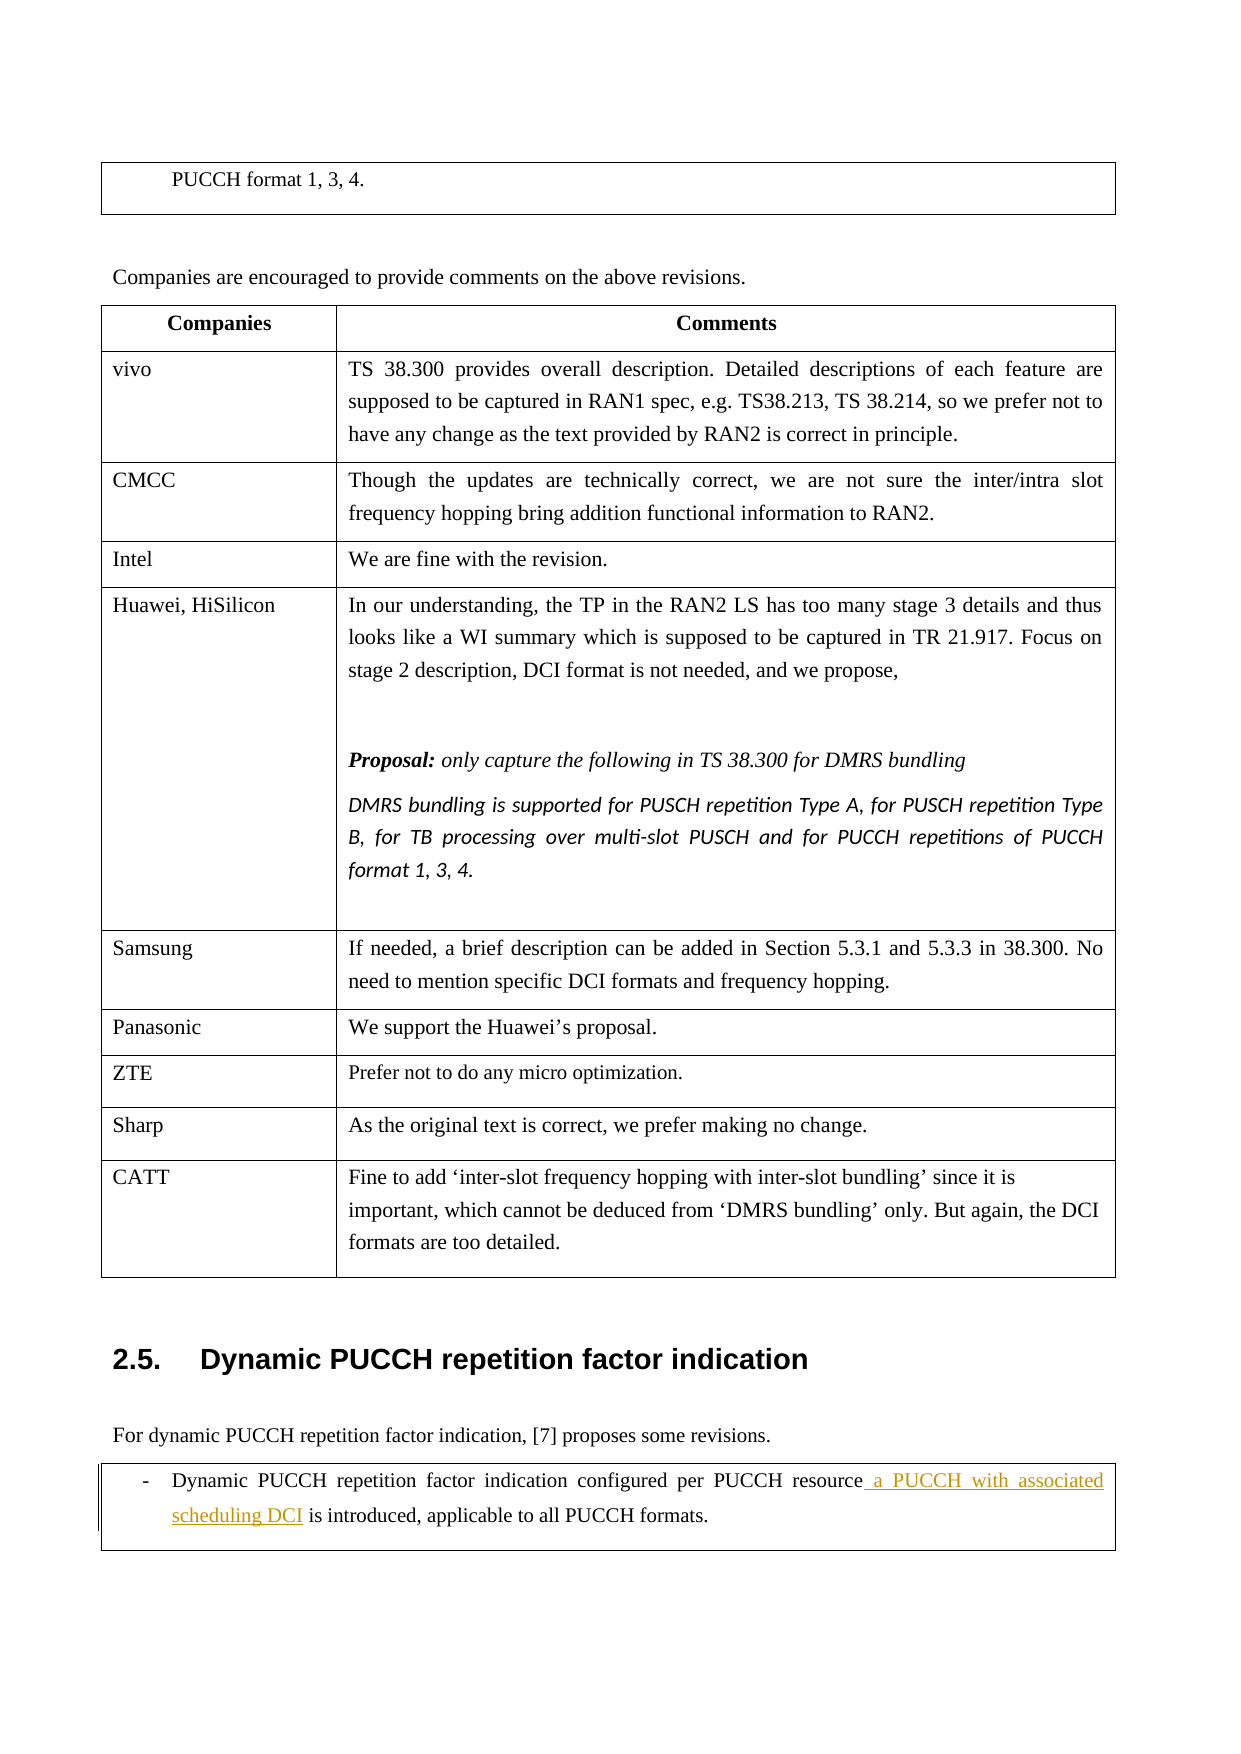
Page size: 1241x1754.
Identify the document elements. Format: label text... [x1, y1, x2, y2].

table_cell Though the updates are technically correct, we are not sure the inter/intra slot frequency hopping bring addition functional information to RAN2. [337, 463, 1115, 541]
table_header - Dynamic PUCCH repetition factor indication configured per PUCCH resource is introduced, applicable to all PUCCH formats. [102, 1464, 1115, 1550]
table_cell vivo [102, 352, 336, 462]
text For dynamic PUCCH repetition factor indication, [7] proposes some revisions. [112, 1418, 1128, 1450]
table_header Companies [102, 306, 336, 351]
table_cell TS 38.300 provides overall description. Detailed descriptions of each feature are supposed to be captured in RAN1 spec, e.g. TS38.213, TS 38.214, so we prefer not to have any change as the text provided by RAN2 is correct in principle. [337, 352, 1115, 462]
table_cell Panasonic [102, 1010, 336, 1055]
table_cell Fine to add ‘inter-slot frequency hopping with inter-slot bundling’ since it is important, which cannot be deduced from ‘DMRS bundling’ only. But again, the DCI formats are too detailed. [337, 1161, 1115, 1277]
table_cell In our understanding, the TP in the RAN2 LS has too many stage 3 details and thus looks like a WI summary which is supposed to be captured in TR 21.917. Focus on stage 2 description, DCI format is not needed, and we propose, Proposal: only capture the following in TS 38.300 for DMRS bundling DMRS bundling is supported for PUSCH repetition Type A, for PUSCH repetition Type B, for TB processing over multi-slot PUSCH and for PUCCH repetitions of PUCCH format 1, 3, 4. [337, 588, 1115, 930]
text Companies are encouraged to provide comments on the above revisions. [112, 260, 1128, 293]
table_cell Intel [102, 542, 336, 587]
table_cell CATT [102, 1161, 336, 1277]
table_cell We support the Huawei’s proposal. [337, 1010, 1115, 1055]
table_cell Huawei, HiSilicon [102, 588, 336, 930]
table_cell Samsung [102, 931, 336, 1009]
table_cell If needed, a brief description can be added in Section 5.3.1 and 5.3.3 in 38.300. No need to mention specific DCI formats and frequency hopping. [337, 931, 1115, 1009]
table_cell ZTE [102, 1056, 336, 1107]
table_cell Sharp [102, 1108, 336, 1159]
table_cell Prefer not to do any micro optimization. [337, 1056, 1115, 1107]
subtitle Dynamic PUCCH repetition factor indication [112, 1327, 1128, 1392]
table_cell We are fine with the revision. [337, 542, 1115, 587]
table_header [102, 163, 1115, 214]
table_cell As the original text is correct, we prefer making no change. [337, 1108, 1115, 1159]
table_cell CMCC [102, 463, 336, 541]
table_header Comments [337, 306, 1115, 351]
